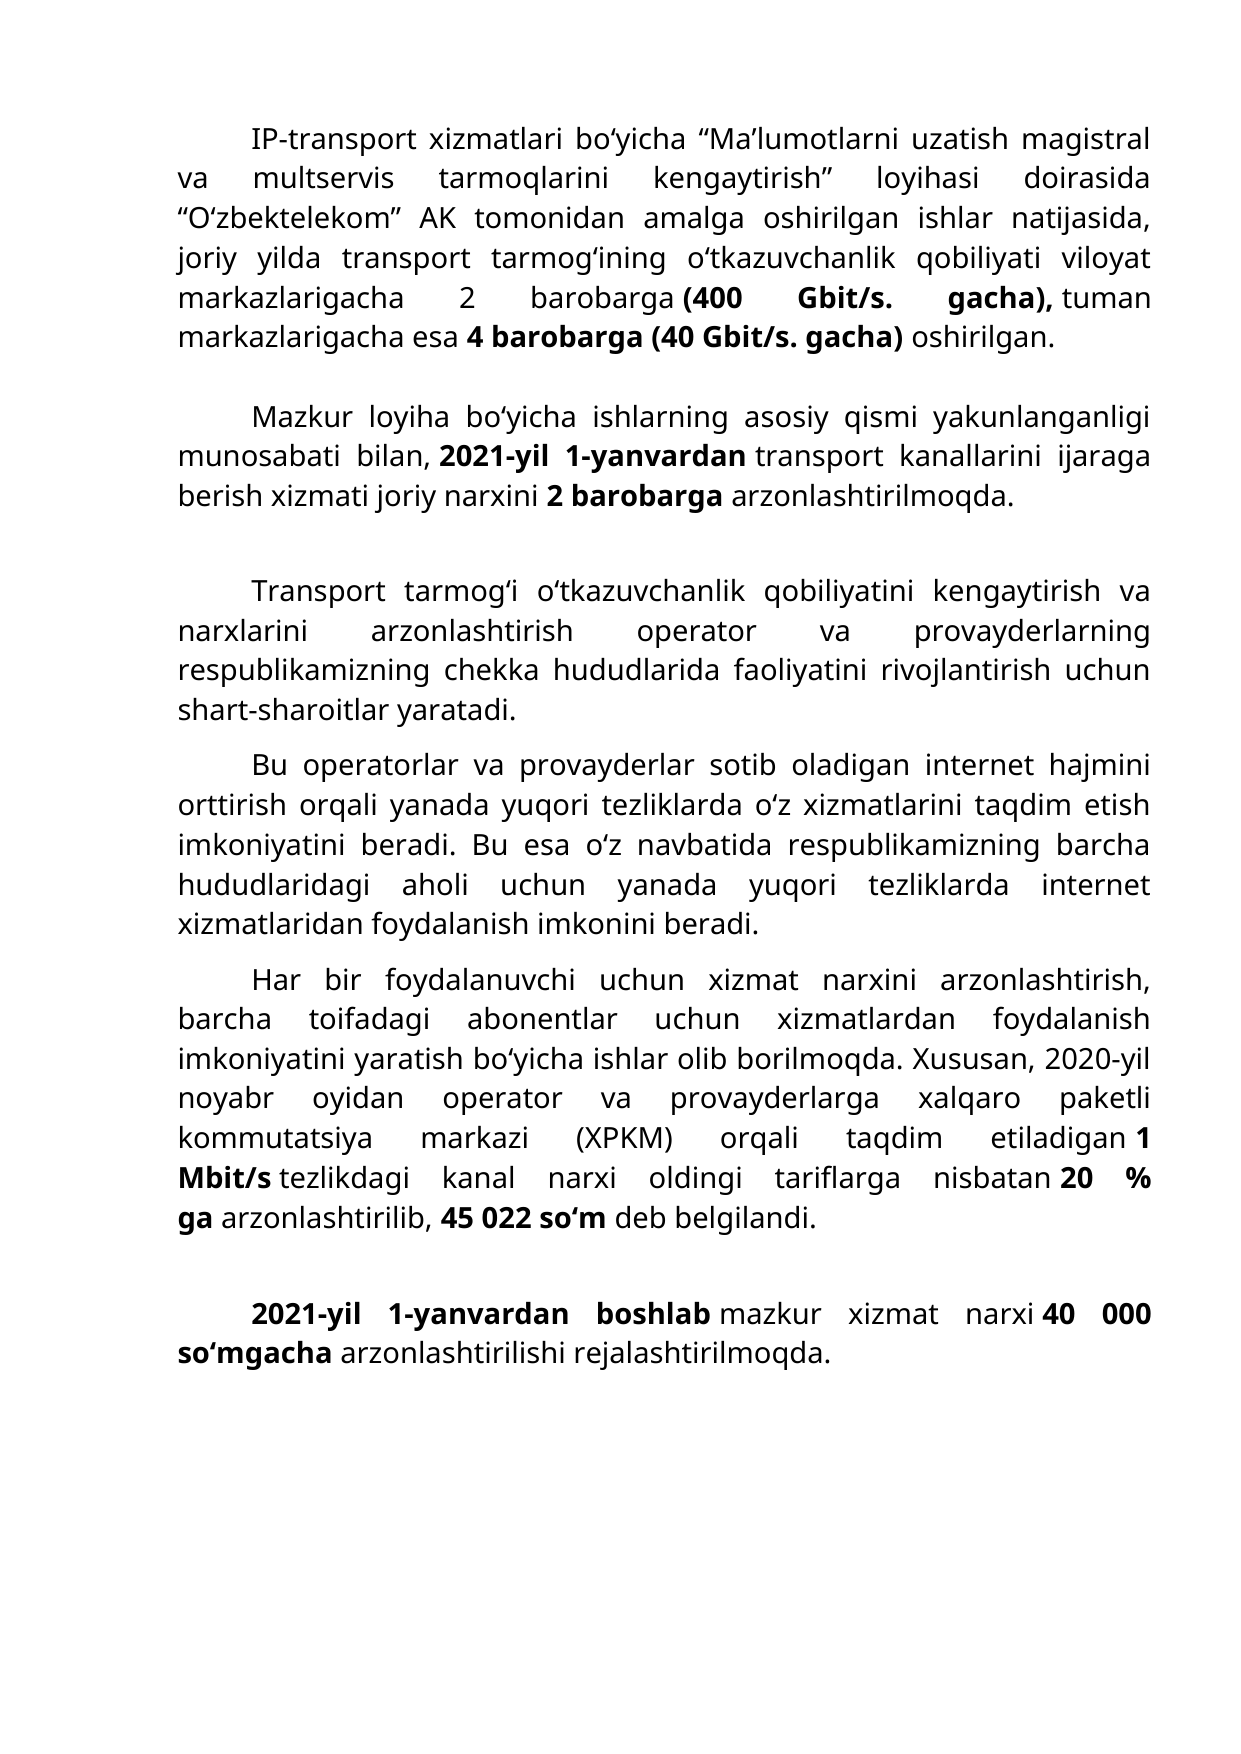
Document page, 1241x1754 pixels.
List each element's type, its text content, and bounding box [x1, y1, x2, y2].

text 2021-yil 1-yanvardan boshlab mazkur xizmat narxi 40 000 so‘mgacha arzonlashtirilishi rejalashtirilmoqda. [177, 1293, 1152, 1372]
text Mazkur loyiha bo‘yicha ishlarning asosiy qismi yakunlanganligi munosabati bilan, 2021-yil 1-yanvardan transport kanallarini ijaraga berish xizmati joriy narxini 2 barobarga arzonlashtirilmoqda. [177, 396, 1152, 515]
text IP-transport xizmatlari bo‘yicha “Ma’lumotlarni uzatish magistral va multservis tarmoqlarini kengaytirish” loyihasi doirasida “O‘zbektelekom” AK tomonidan amalga oshirilgan ishlar natijasida, joriy yilda transport tarmog‘ining o‘tkazuvchanlik qobiliyati viloyat markazlarigacha 2 barobarga (400 Gbit/s. gacha), tuman markazlarigacha esa 4 barobarga (40 Gbit/s. gacha) oshirilgan. [177, 118, 1152, 356]
text Bu operatorlar va provayderlar sotib oladigan internet hajmini orttirish orqali yanada yuqori tezliklarda o‘z xizmatlarini taqdim etish imkoniyatini beradi. Bu esa o‘z navbatida respublikamizning barcha hududlaridagi aholi uchun yanada yuqori tezliklarda internet xizmatlaridan foydalanish imkonini beradi. [177, 745, 1152, 943]
text Har bir foydalanuvchi uchun xizmat narxini arzonlashtirish, barcha toifadagi abonentlar uchun xizmatlardan foydalanish imkoniyatini yaratish bo‘yicha ishlar olib borilmoqda. Xususan, 2020-yil noyabr oyidan operator va provayderlarga xalqaro paketli kommutatsiya markazi (XPKM) orqali taqdim etiladigan 1 Mbit/s tezlikdagi kanal narxi oldingi tariflarga nisbatan 20 % ga arzonlashtirilib, 45 022 so‘m deb belgilandi. [177, 959, 1152, 1237]
text Transport tarmog‘i o‘tkazuvchanlik qobiliyatini kengaytirish va narxlarini arzonlashtirish operator va provayderlarning respublikamizning chekka hududlarida faoliyatini rivojlantirish uchun shart-sharoitlar yaratadi. [177, 570, 1152, 729]
